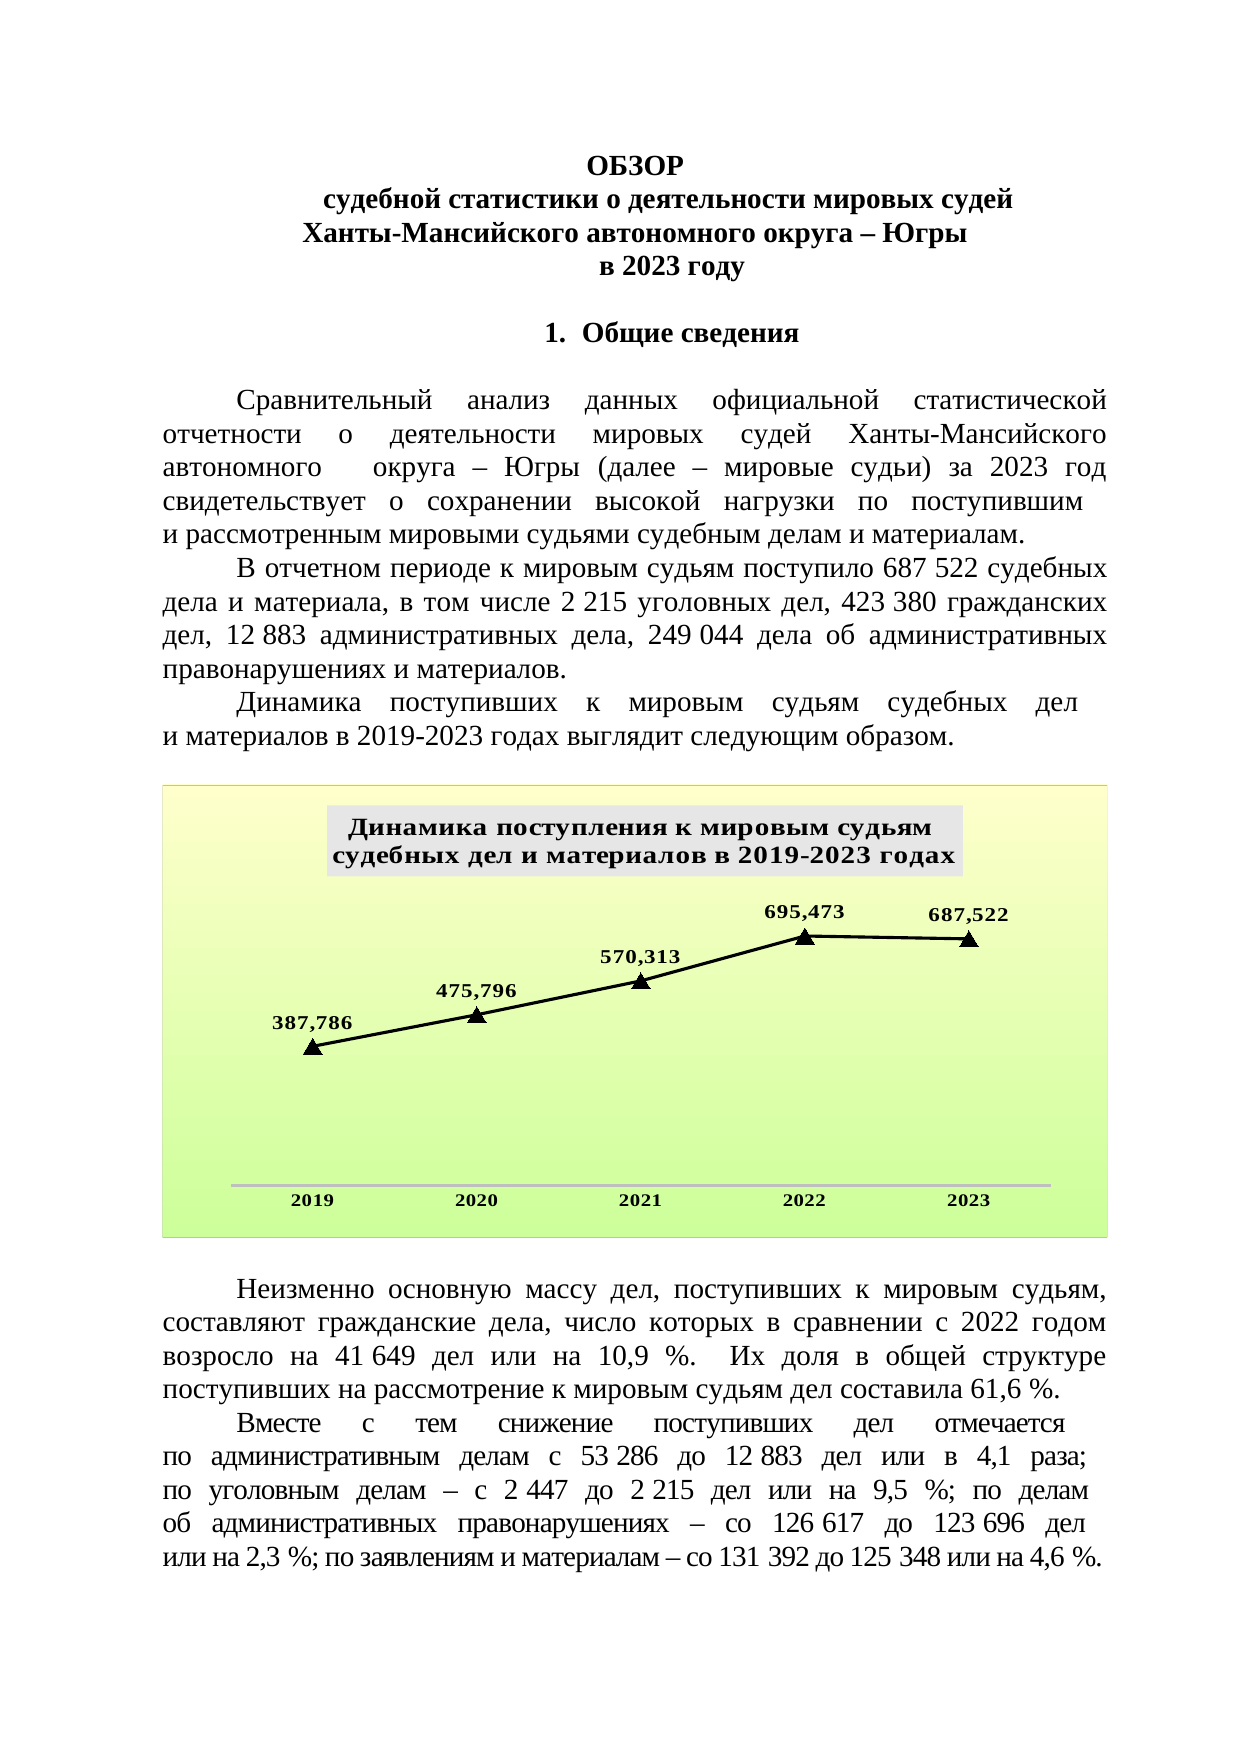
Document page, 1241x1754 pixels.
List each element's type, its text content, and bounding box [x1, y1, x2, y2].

text ОБЗОР [162, 148, 1107, 181]
text Вместе с тем снижение поступивших дел отмечается по административным делам с 53 286 до 12 883 дел или в 4,1 раза; по уголовным делам – с 2 447 до 2 215 дел или на 9,5 %; по делам об административных правонарушениях – со 126 617 до 123 696 дел или на 2,3 %; по заявлениям и материалам – со 131 392 до 125 348 или на 4,6 %. [162, 1405, 1107, 1573]
text судебной статистики о деятельности мировых судей Ханты-Мансийского автономного округа – Югры [162, 181, 1107, 248]
text Неизменно основную массу дел, поступивших к мировым судьям, составляют гражданские дела, число которых в сравнении с 2022 годом возросло на 41 649 дел или на 10,9 %. Их доля в общей структуре поступивших на рассмотрение к мировым судьям дел составила 61,6 %. [162, 1271, 1107, 1405]
list Общие сведения [236, 315, 1107, 349]
text В отчетном периоде к мировым судьям поступило 687 522 судебных дела и материала, в том числе 2 215 уголовных дел, 423 380 гражданских дел, 12 883 административных дела, 249 044 дела об административных правонарушениях и материалов. [162, 550, 1107, 684]
text в 2023 году [162, 248, 1107, 282]
text Сравнительный анализ данных официальной статистической отчетности о деятельности мировых судей Ханты-Мансийского автономного округа – Югры (далее – мировые судьи) за 2023 год свидетельствует о сохранении высокой нагрузки по поступившим и рассмотренным мировыми судьями судебным делам и материалам. [162, 382, 1107, 550]
text Динамика поступивших к мировым судьям судебных дел и материалов в 2019-2023 годах выглядит следующим образом. [162, 684, 1107, 751]
